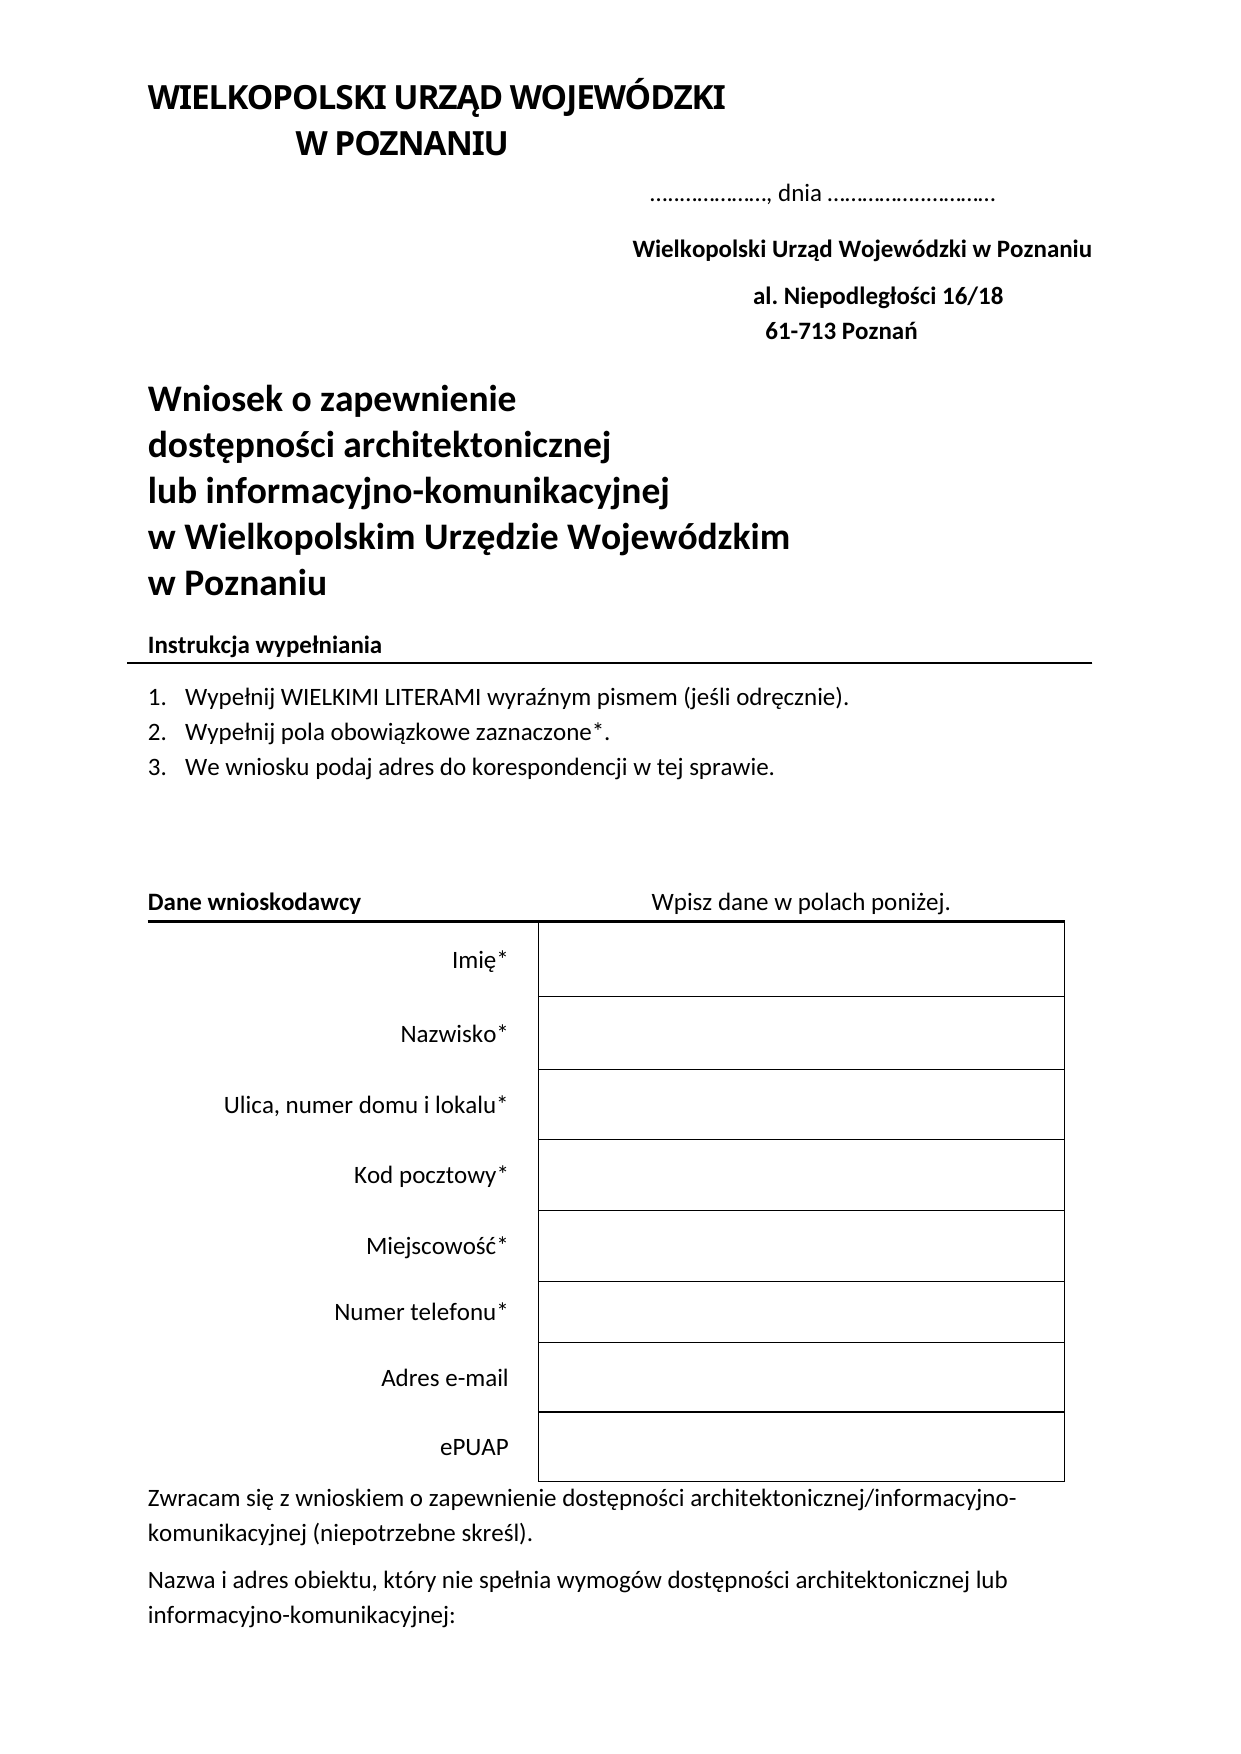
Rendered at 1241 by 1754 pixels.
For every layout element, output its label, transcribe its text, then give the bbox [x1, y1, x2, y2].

list Wypełnij WIELKIMI LITERAMI wyraźnym pismem (jeśli odręcznie). [148, 681, 1092, 712]
text al. Niepodległości 16/18 61-713 Poznań [590, 280, 1092, 346]
table_cell Imię* [148, 923, 538, 996]
table_cell [539, 923, 1064, 996]
table_cell Miejscowość* [148, 1210, 538, 1281]
text …..……………, dnia ……………..………… [295, 177, 996, 208]
table_cell [539, 1413, 1064, 1481]
text Zwracam się z wnioskiem o zapewnienie dostępności architektonicznej/informacyjno-komunikacyjnej (niepotrzebne skreśl). [148, 1482, 1092, 1548]
text Wniosek o zapewnienie dostępności architektonicznej lub informacyjno-komunikacyjnej w Wielkopolskim Urzędzie Wojewódzkim w Poznaniu [148, 375, 1092, 604]
table_cell Nazwisko* [148, 996, 538, 1069]
table_cell ePUAP [148, 1411, 538, 1481]
table_cell [539, 1070, 1064, 1139]
list Wypełnij pola obowiązkowe zaznaczone*. [148, 716, 1092, 747]
table_cell Adres e-mail [148, 1342, 538, 1411]
text Wielkopolski Urząd Wojewódzki w Poznaniu [148, 233, 1092, 263]
text Nazwa i adres obiektu, który nie spełnia wymogów dostępności architektonicznej lub informacyjno-komunikacyjnej: [148, 1565, 1092, 1630]
table_cell [539, 1140, 1064, 1210]
table_cell [539, 1343, 1064, 1411]
table_cell [539, 997, 1064, 1069]
table_cell Numer telefonu* [148, 1281, 538, 1342]
list We wniosku podaj adres do korespondencji w tej sprawie. [148, 751, 1092, 782]
table_cell [539, 1211, 1064, 1281]
table_header Wpisz dane w polach poniżej. [538, 836, 1064, 920]
text Instrukcja wypełniania [127, 629, 1092, 662]
table_cell Ulica, numer domu i lokalu* [148, 1069, 538, 1139]
table_cell [539, 1282, 1064, 1342]
table_cell Kod pocztowy* [148, 1139, 538, 1210]
table_header Dane wnioskodawcy [148, 836, 538, 920]
